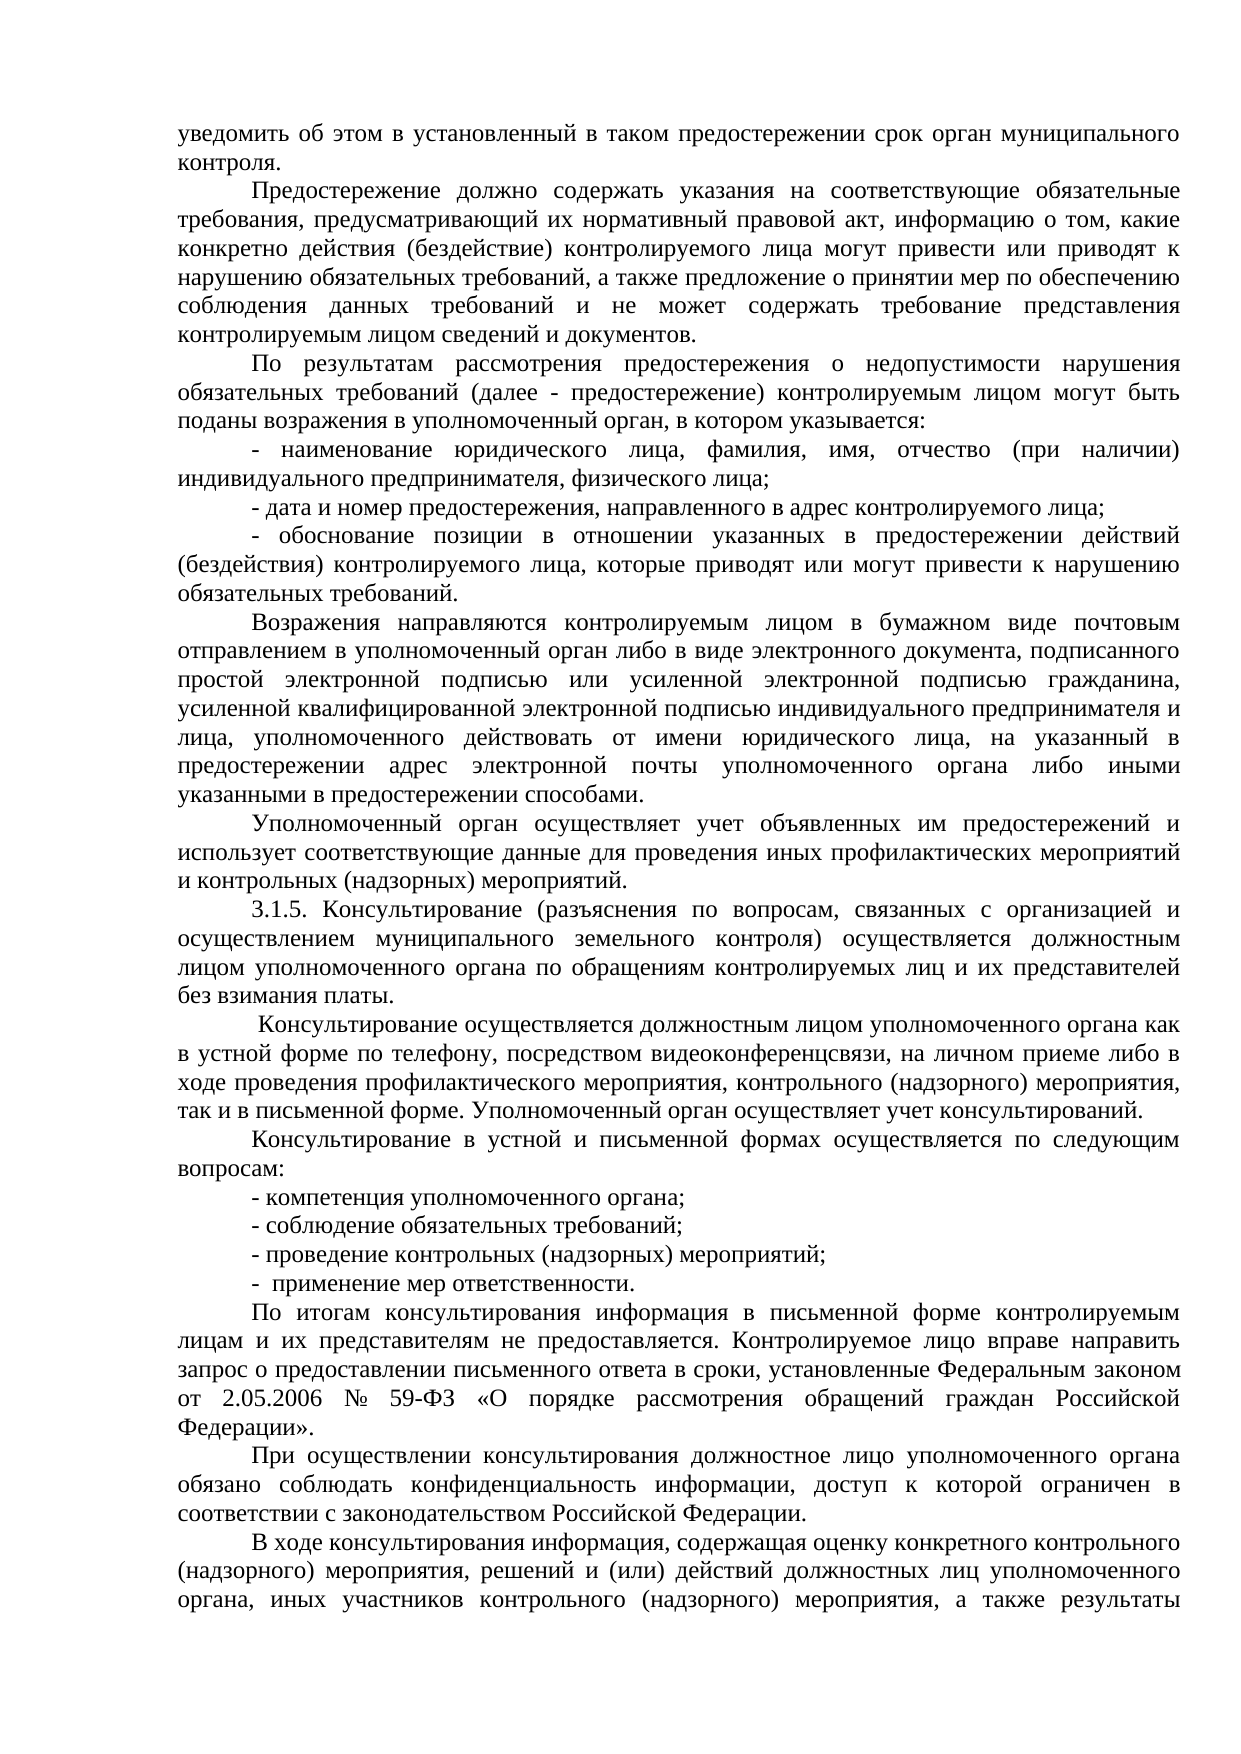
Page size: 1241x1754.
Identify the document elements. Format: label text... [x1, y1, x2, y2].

text - применение мер ответственности. [177, 1268, 1181, 1297]
text Консультирование в устной и письменной формах осуществляется по следующим вопросам: [177, 1124, 1181, 1182]
text Возражения направляются контролируемым лицом в бумажном виде почтовым отправлением в уполномоченный орган либо в виде электронного документа, подписанного простой электронной подписью или усиленной электронной подписью гражданина, усиленной квалифицированной электронной подписью индивидуального предпринимателя и лица, уполномоченного действовать от имени юридического лица, на указанный в предостережении адрес электронной почты уполномоченного органа либо иными указанными в предостережении способами. [177, 607, 1181, 808]
text При осуществлении консультирования должностное лицо уполномоченного органа обязано соблюдать конфиденциальность информации, доступ к которой ограничен в соответствии с законодательством Российской Федерации. [177, 1441, 1181, 1527]
text - дата и номер предостережения, направленного в адрес контролируемого лица; [177, 492, 1181, 521]
text Предостережение должно содержать указания на соответствующие обязательные требования, предусматривающий их нормативный правовой акт, информацию о том, какие конкретно действия (бездействие) контролируемого лица могут привести или приводят к нарушению обязательных требований, а также предложение о принятии мер по обеспечению соблюдения данных требований и не может содержать требование представления контролируемым лицом сведений и документов. [177, 176, 1181, 348]
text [177, 118, 1181, 176]
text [177, 1527, 1181, 1613]
text - обоснование позиции в отношении указанных в предостережении действий (бездействия) контролируемого лица, которые приводят или могут привести к нарушению обязательных требований. [177, 521, 1181, 607]
text - наименование юридического лица, фамилия, имя, отчество (при наличии) индивидуального предпринимателя, физического лица; [177, 434, 1181, 492]
text По результатам рассмотрения предостережения о недопустимости нарушения обязательных требований (далее - предостережение) контролируемым лицом могут быть поданы возражения в уполномоченный орган, в котором указывается: [177, 348, 1181, 434]
text Консультирование осуществляется должностным лицом уполномоченного органа как в устной форме по телефону, посредством видеоконференцсвязи, на личном приеме либо в ходе проведения профилактического мероприятия, контрольного (надзорного) мероприятия, так и в письменной форме. Уполномоченный орган осуществляет учет консультирований. [177, 1009, 1181, 1124]
text - соблюдение обязательных требований; [177, 1211, 1181, 1239]
text - компетенция уполномоченного органа; [177, 1182, 1181, 1211]
text 3.1.5. Консультирование (разъяснения по вопросам, связанных с организацией и осуществлением муниципального земельного контроля) осуществляется должностным лицом уполномоченного органа по обращениям контролируемых лиц и их представителей без взимания платы. [177, 894, 1181, 1009]
text По итогам консультирования информация в письменной форме контролируемым лицам и их представителям не предоставляется. Контролируемое лицо вправе направить запрос о предоставлении письменного ответа в сроки, установленные Федеральным законом от 2.05.2006 № 59-ФЗ «О порядке рассмотрения обращений граждан Российской Федерации». [177, 1297, 1181, 1441]
text - проведение контрольных (надзорных) мероприятий; [177, 1239, 1181, 1268]
text Уполномоченный орган осуществляет учет объявленных им предостережений и использует соответствующие данные для проведения иных профилактических мероприятий и контрольных (надзорных) мероприятий. [177, 808, 1181, 894]
